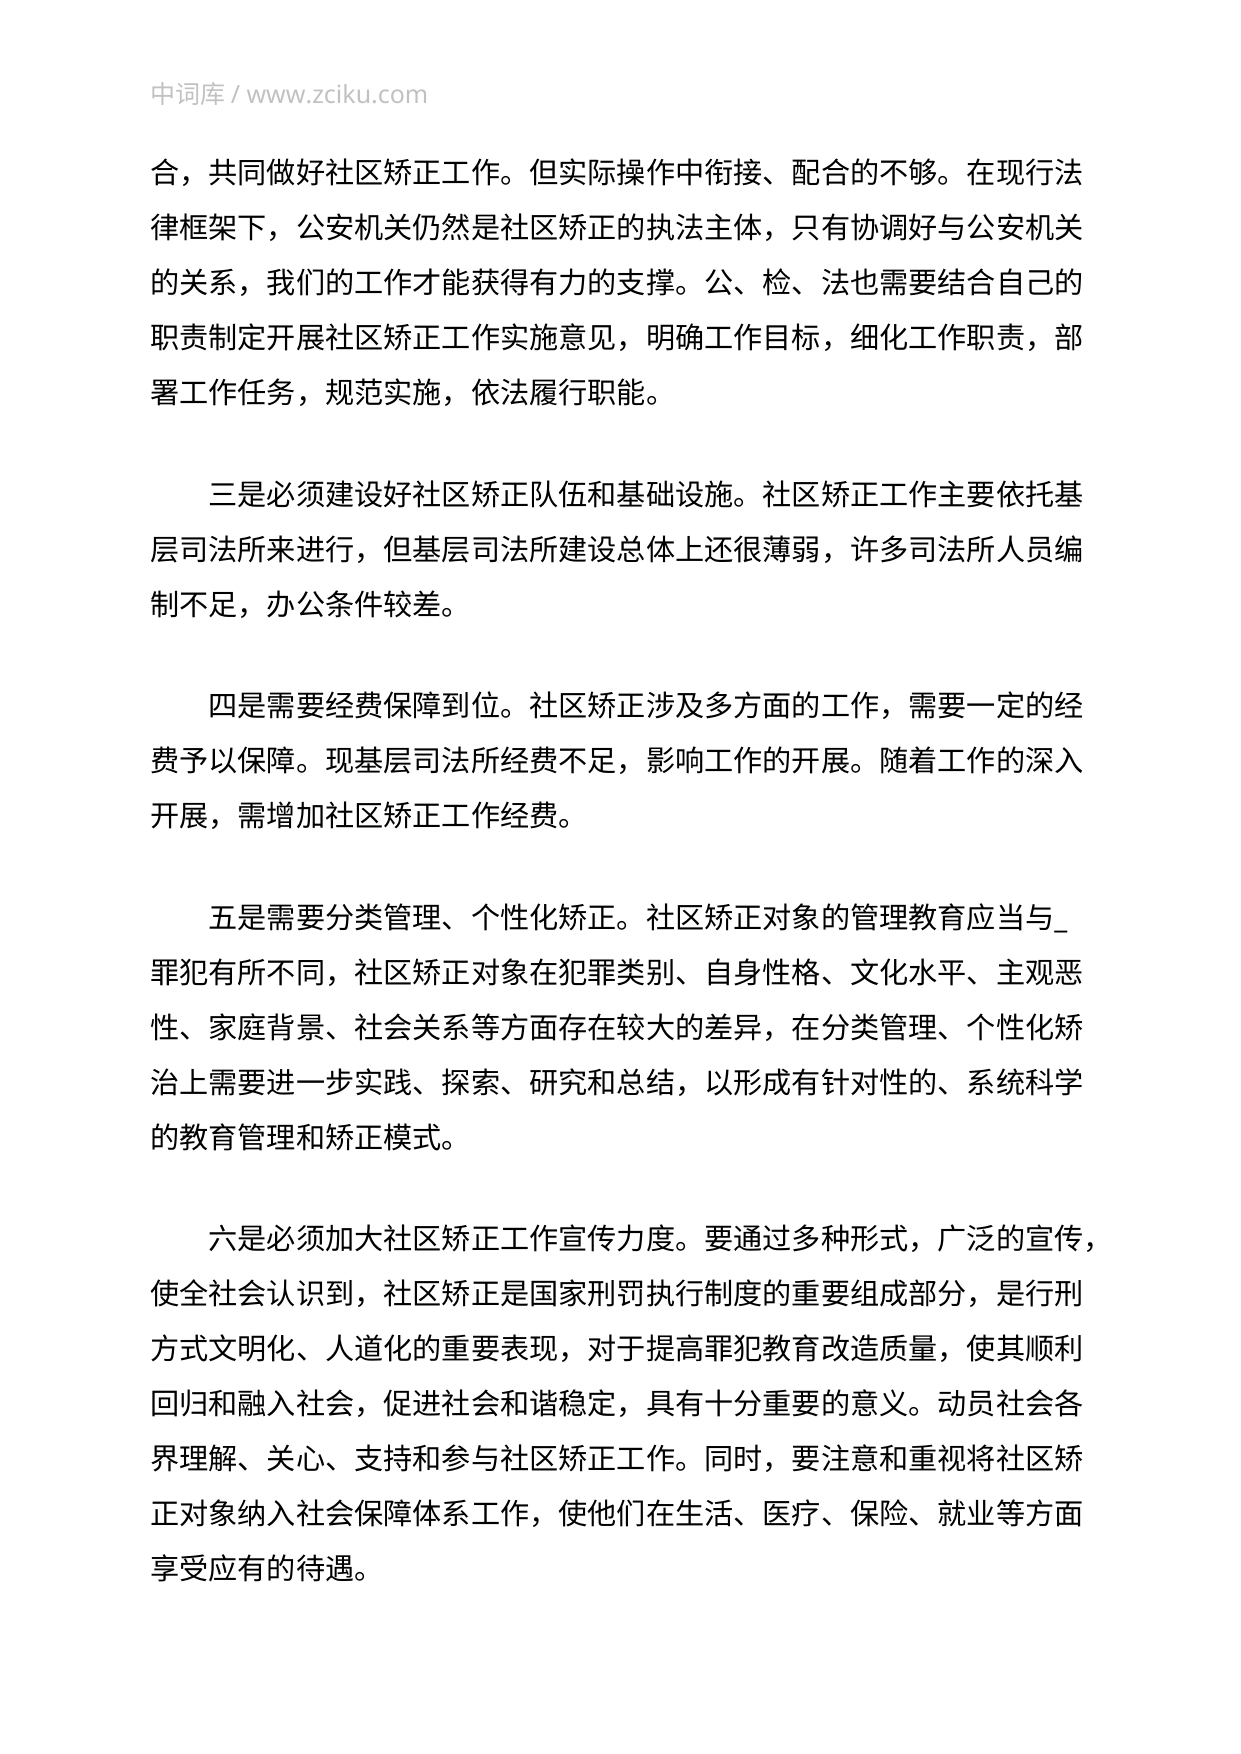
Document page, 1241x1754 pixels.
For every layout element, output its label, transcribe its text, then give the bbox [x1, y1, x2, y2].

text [150, 150, 1090, 412]
text 三是必须建设好社区矫正队伍和基础设施。社区矫正工作主要依托基层司法所来进行，但基层司法所建设总体上还很薄弱，许多司法所人员编制不足，办公条件较差。 [150, 471, 1090, 623]
text 四是需要经费保障到位。社区矫正涉及多方面的工作，需要一定的经费予以保障。现基层司法所经费不足，影响工作的开展。随着工作的深入开展，需增加社区矫正工作经费。 [150, 683, 1090, 835]
text 五是需要分类管理、个性化矫正。社区矫正对象的管理教育应当与_罪犯有所不同，社区矫正对象在犯罪类别、自身性格、文化水平、主观恶性、家庭背景、社会关系等方面存在较大的差异，在分类管理、个性化矫治上需要进一步实践、探索、研究和总结，以形成有针对性的、系统科学的教育管理和矫正模式。 [150, 894, 1090, 1156]
text 六是必须加大社区矫正工作宣传力度。要通过多种形式，广泛的宣传，使全社会认识到，社区矫正是国家刑罚执行制度的重要组成部分，是行刑方式文明化、人道化的重要表现，对于提高罪犯教育改造质量，使其顺利回归和融入社会，促进社会和谐稳定，具有十分重要的意义。动员社会各界理解、关心、支持和参与社区矫正工作。同时，要注意和重视将社区矫正对象纳入社会保障体系工作，使他们在生活、医疗、保险、就业等方面享受应有的待遇。 [150, 1216, 1090, 1588]
